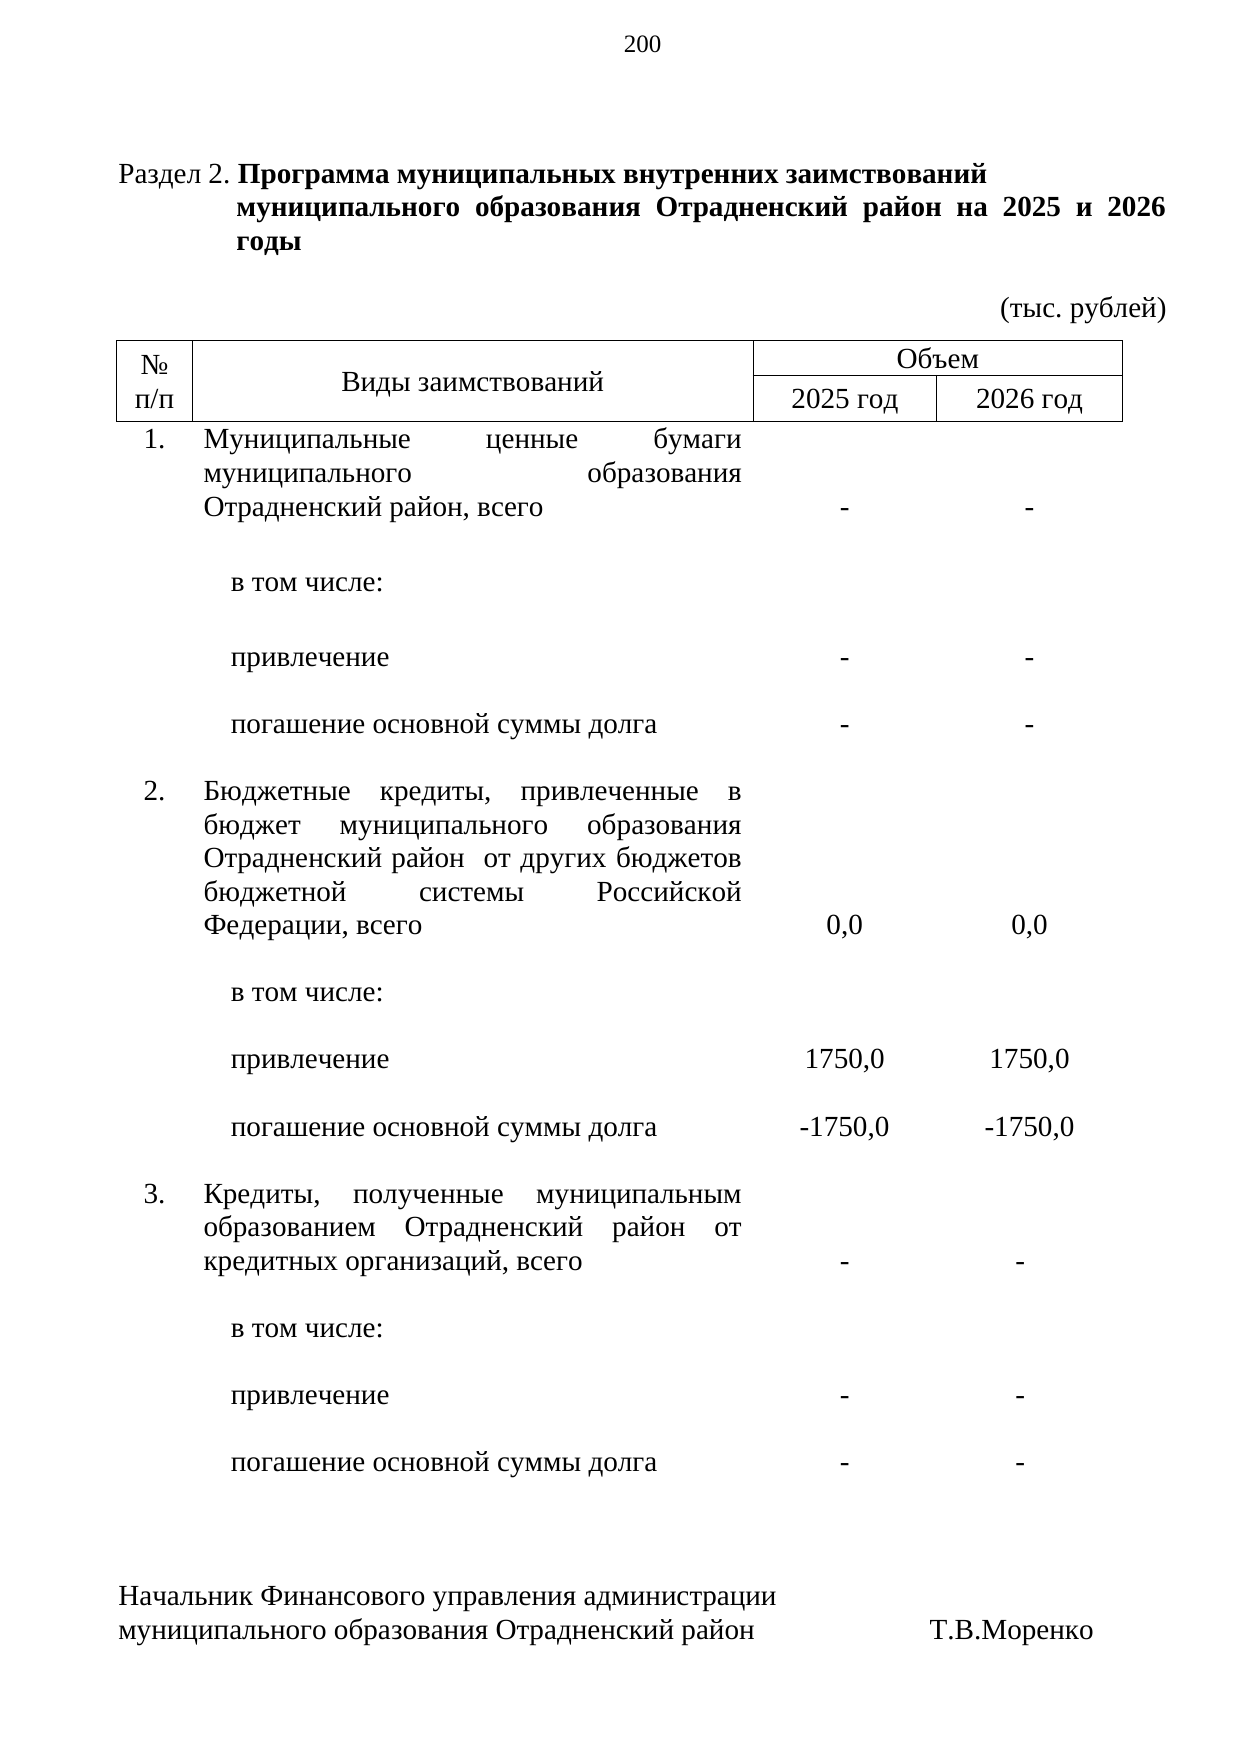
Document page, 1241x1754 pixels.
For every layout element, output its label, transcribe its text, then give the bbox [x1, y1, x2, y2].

text (тыс. рублей) [118, 290, 1166, 323]
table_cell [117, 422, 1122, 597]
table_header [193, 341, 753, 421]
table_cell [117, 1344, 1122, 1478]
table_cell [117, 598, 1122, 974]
text Начальник Финансового управления администрации [118, 1578, 1166, 1612]
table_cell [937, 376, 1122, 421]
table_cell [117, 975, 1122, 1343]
text Раздел 2. Программа муниципальных внутренних заимствований [118, 156, 1166, 189]
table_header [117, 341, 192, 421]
text муниципального образования Отрадненский район Т.В.Моренко [118, 1612, 1166, 1645]
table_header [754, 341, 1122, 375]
text муниципального образования Отрадненский район на 2025 и 2026 годы [236, 189, 1166, 256]
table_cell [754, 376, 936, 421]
